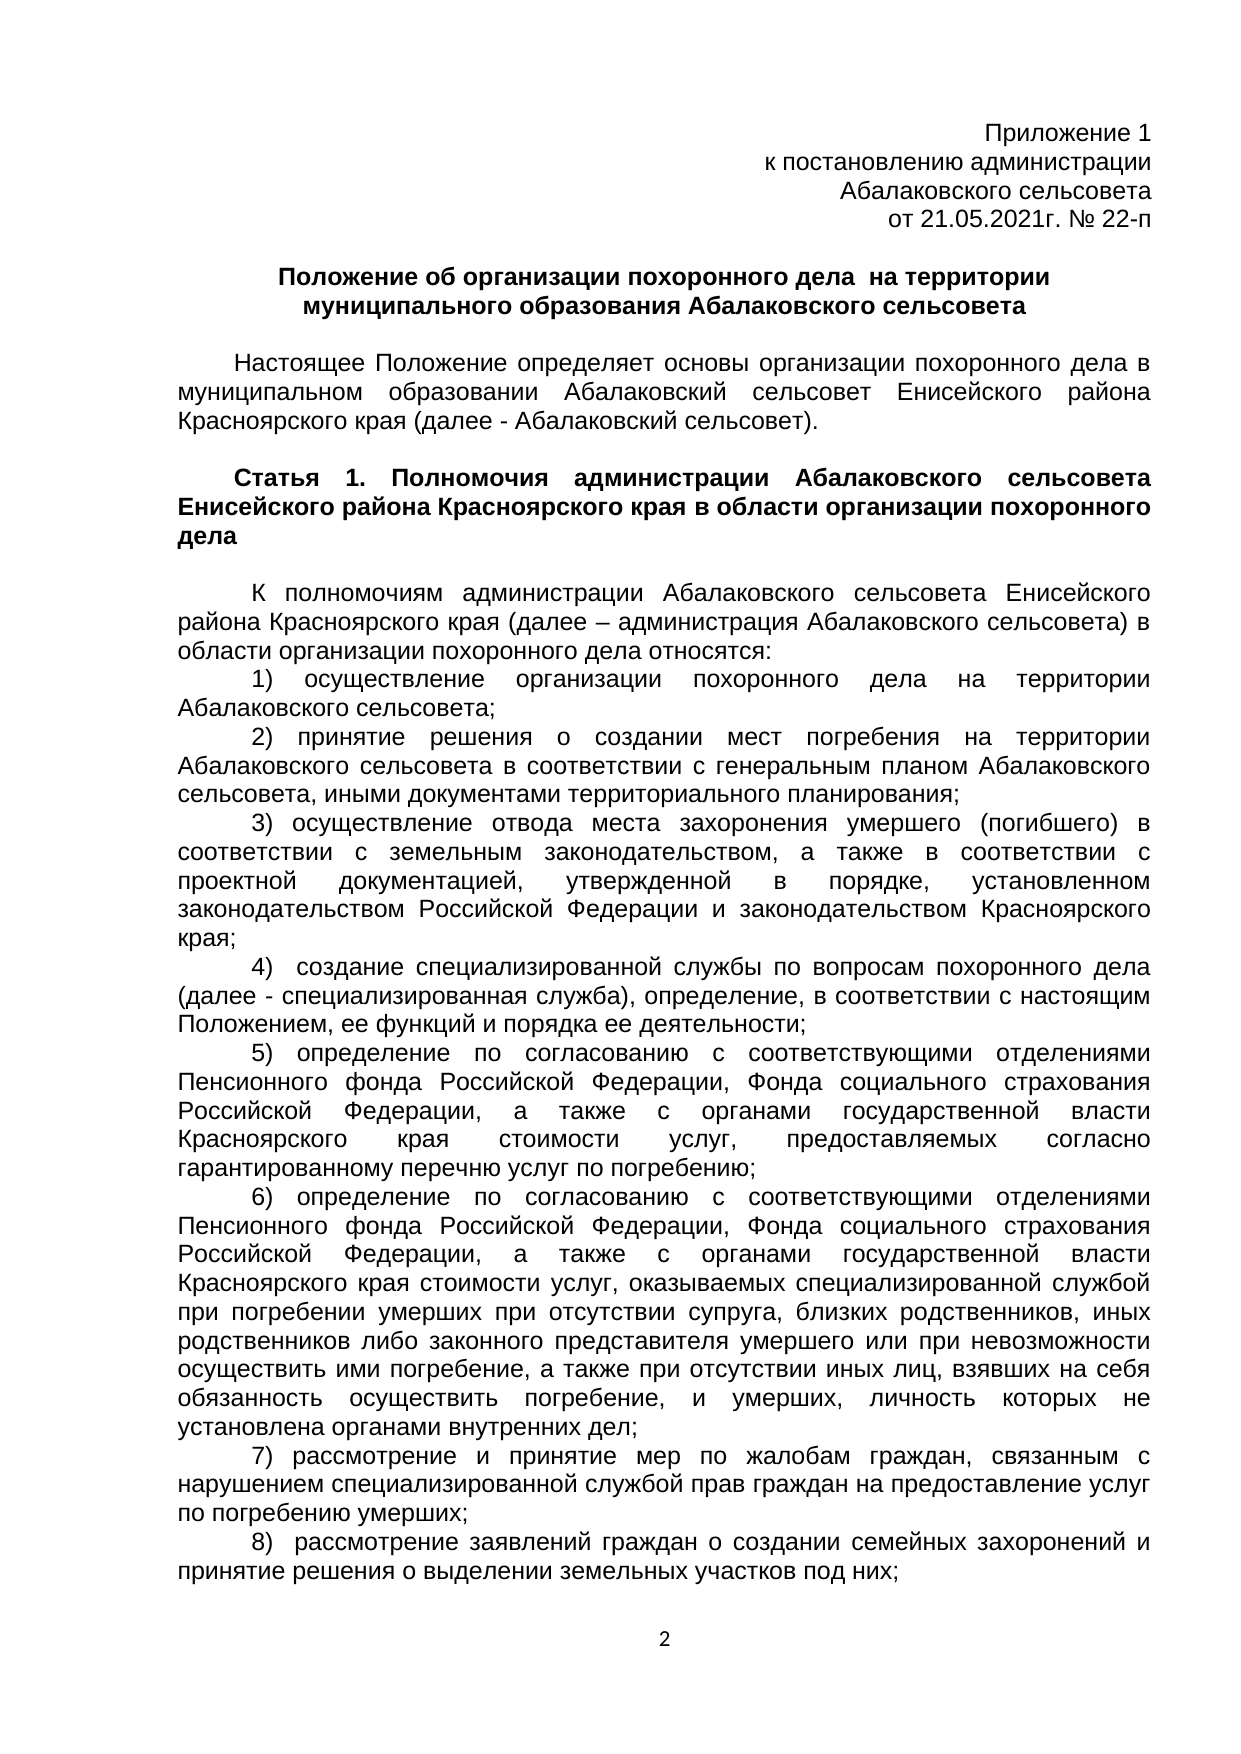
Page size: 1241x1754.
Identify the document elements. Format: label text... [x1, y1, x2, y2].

text Приложение 1 [762, 118, 1152, 147]
text 6) определение по согласованию с соответствующими отделениями Пенсионного фонда Российской Федерации, Фонда социального страхования Российской Федерации, а также с органами государственной власти Красноярского края стоимости услуг, оказываемых специализированной службой при погребении умерших при отсутствии супруга, близких родственников, иных родственников либо законного представителя умершего или при невозможности осуществить ими погребение, а также при отсутствии иных лиц, взявших на себя обязанность осуществить погребение, и умерших, личность которых не установлена органами внутренних дел; [177, 1182, 1152, 1441]
text от 21.05.2021г. № 22-п [762, 204, 1152, 233]
text Настоящее Положение определяет основы организации похоронного дела в муниципальном образовании Абалаковский сельсовет Енисейского района Красноярского края (далее - Абалаковский сельсовет). [177, 348, 1152, 434]
text к постановлению администрации [762, 147, 1152, 176]
text 2) принятие решения о создании мест погребения на территории Абалаковского сельсовета в соответствии с генеральным планом Абалаковского сельсовета, иными документами территориального планирования; [177, 722, 1152, 808]
text К полномочиям администрации Абалаковского сельсовета Енисейского района Красноярского края (далее – администрация Абалаковского сельсовета) в области организации похоронного дела относятся: [177, 578, 1152, 664]
text 1) осуществление организации похоронного дела на территории Абалаковского сельсовета; [177, 664, 1152, 722]
text Статья 1. Полномочия администрации Абалаковского сельсовета Енисейского района Красноярского края в области организации похоронного дела [177, 463, 1152, 549]
text Положение об организации похоронного дела на территории муниципального образования Абалаковского сельсовета [177, 262, 1152, 319]
text Абалаковского сельсовета [762, 176, 1152, 204]
text 7) рассмотрение и принятие мер по жалобам граждан, связанным с нарушением специализированной службой прав граждан на предоставление услуг по погребению умерших; [177, 1441, 1152, 1527]
text 5) определение по согласованию с соответствующими отделениями Пенсионного фонда Российской Федерации, Фонда социального страхования Российской Федерации, а также с органами государственной власти Красноярского края стоимости услуг, предоставляемых согласно гарантированному перечню услуг по погребению; [177, 1038, 1152, 1182]
text 4) создание специализированной службы по вопросам похоронного дела (далее - специализированная служба), определение, в соответствии с настоящим Положением, ее функций и порядка ее деятельности; [177, 952, 1152, 1038]
text 3) осуществление отвода места захоронения умершего (погибшего) в соответствии с земельным законодательством, а также в соответствии с проектной документацией, утвержденной в порядке, установленном законодательством Российской Федерации и законодательством Красноярского края; [177, 808, 1152, 952]
text 8) рассмотрение заявлений граждан о создании семейных захоронений и принятие решения о выделении земельных участков под них; [177, 1527, 1152, 1584]
